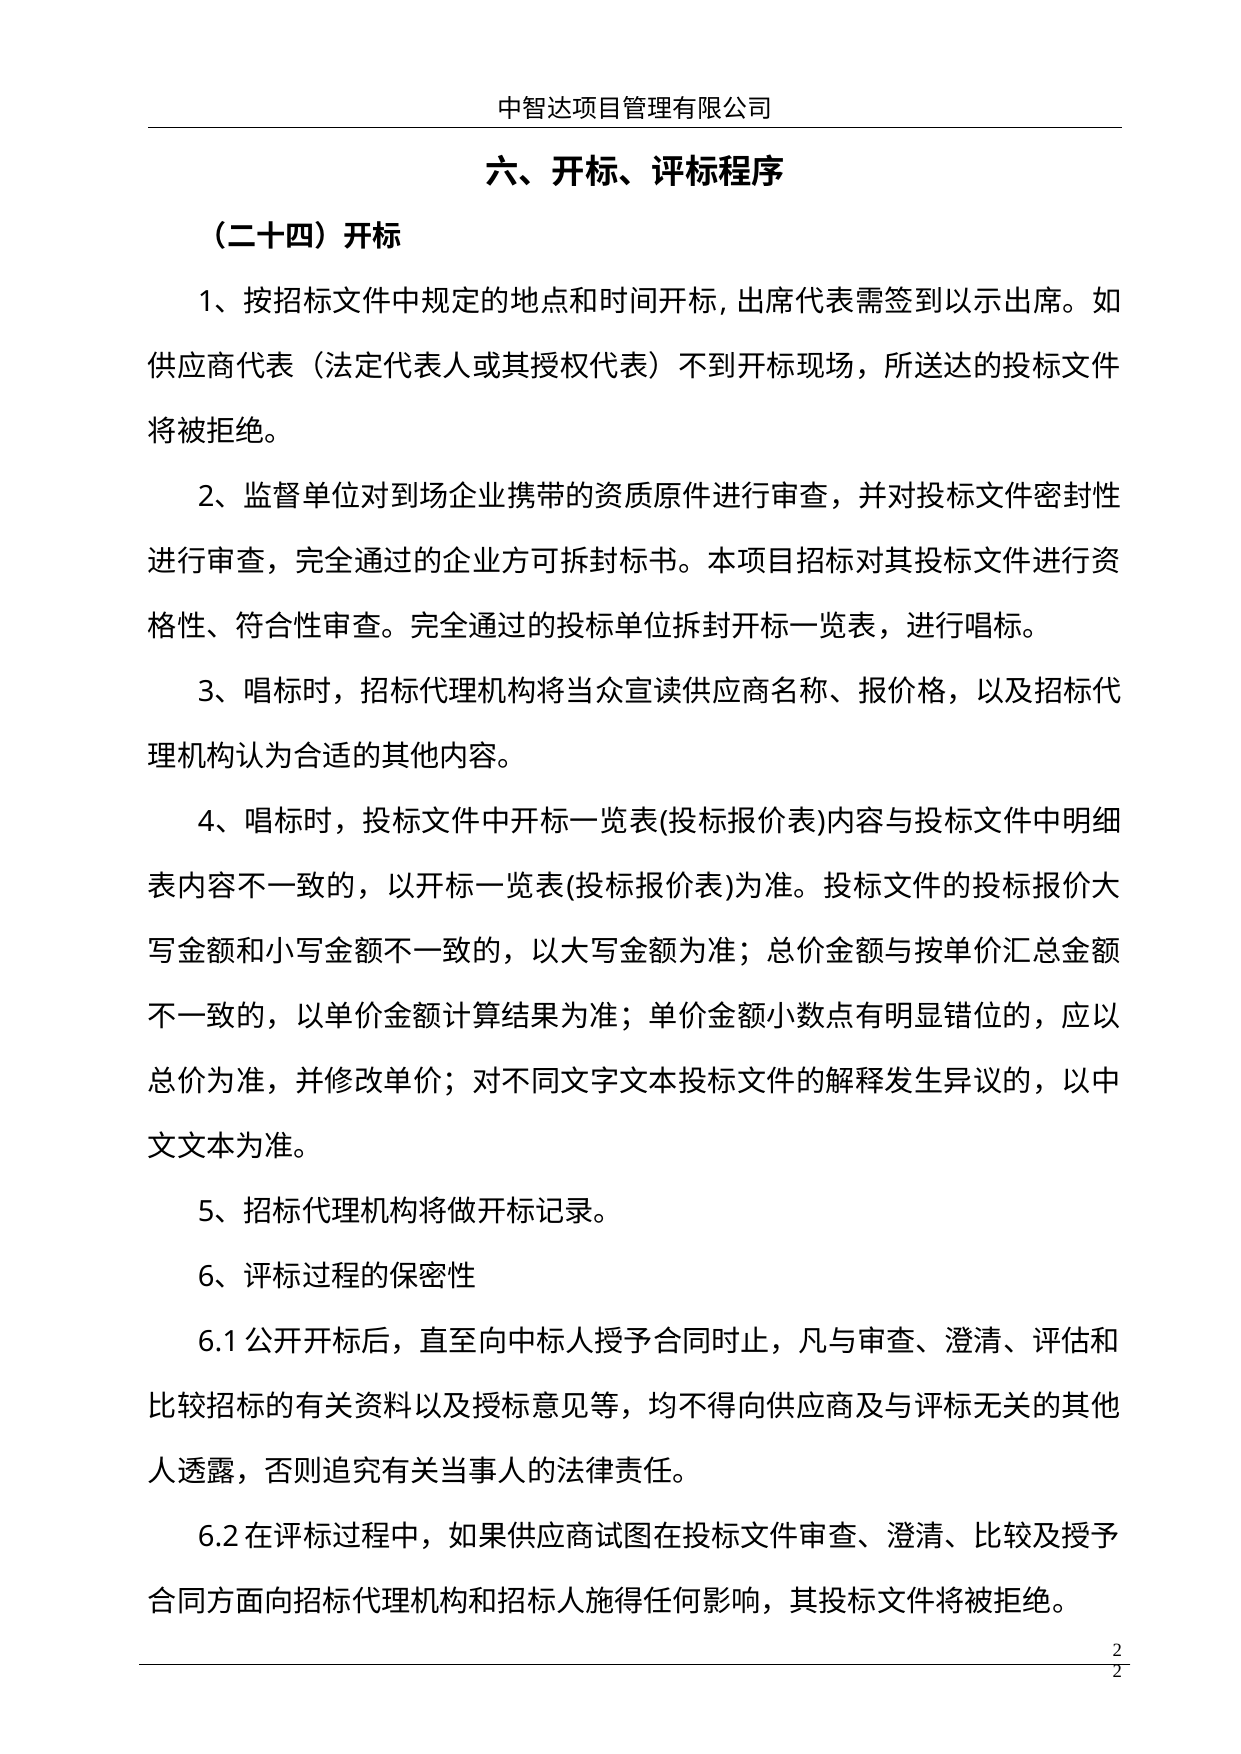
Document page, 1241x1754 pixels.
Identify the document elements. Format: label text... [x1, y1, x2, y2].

text 6.1公开开标后，直至向中标人授予合同时止，凡与审查、澄清、评估和比较招标的有关资料以及授标意见等，均不得向供应商及与评标无关的其他人透露，否则追究有关当事人的法律责任。 [148, 1306, 1122, 1501]
text 六、开标、评标程序 [148, 136, 1122, 201]
list 按招标文件中规定的地点和时间开标, 出席代表需签到以示出席。如供应商代表（法定代表人或其授权代表）不到开标现场，所送达的投标文件将被拒绝。 [148, 266, 1122, 461]
text 6.2在评标过程中，如果供应商试图在投标文件审查、澄清、比较及授予合同方面向招标代理机构和招标人施得任何影响，其投标文件将被拒绝。 [148, 1501, 1122, 1631]
list 监督单位对到场企业携带的资质原件进行审查，并对投标文件密封性进行审查，完全通过的企业方可拆封标书。本项目招标对其投标文件进行资格性、符合性审查。完全通过的投标单位拆封开标一览表，进行唱标。 [148, 461, 1122, 656]
text （二十四）开标 [148, 201, 1122, 266]
text 6、评标过程的保密性 [148, 1241, 1122, 1306]
text 3、唱标时，招标代理机构将当众宣读供应商名称、报价格，以及招标代理机构认为合适的其他内容。 [148, 656, 1122, 786]
text 4、唱标时，投标文件中开标一览表(投标报价表)内容与投标文件中明细表内容不一致的，以开标一览表(投标报价表)为准。投标文件的投标报价大写金额和小写金额不一致的，以大写金额为准；总价金额与按单价汇总金额不一致的，以单价金额计算结果为准；单价金额小数点有明显错位的，应以总价为准，并修改单价；对不同文字文本投标文件的解释发生异议的，以中文文本为准。 [148, 786, 1122, 1176]
text 5、招标代理机构将做开标记录。 [148, 1176, 1122, 1241]
